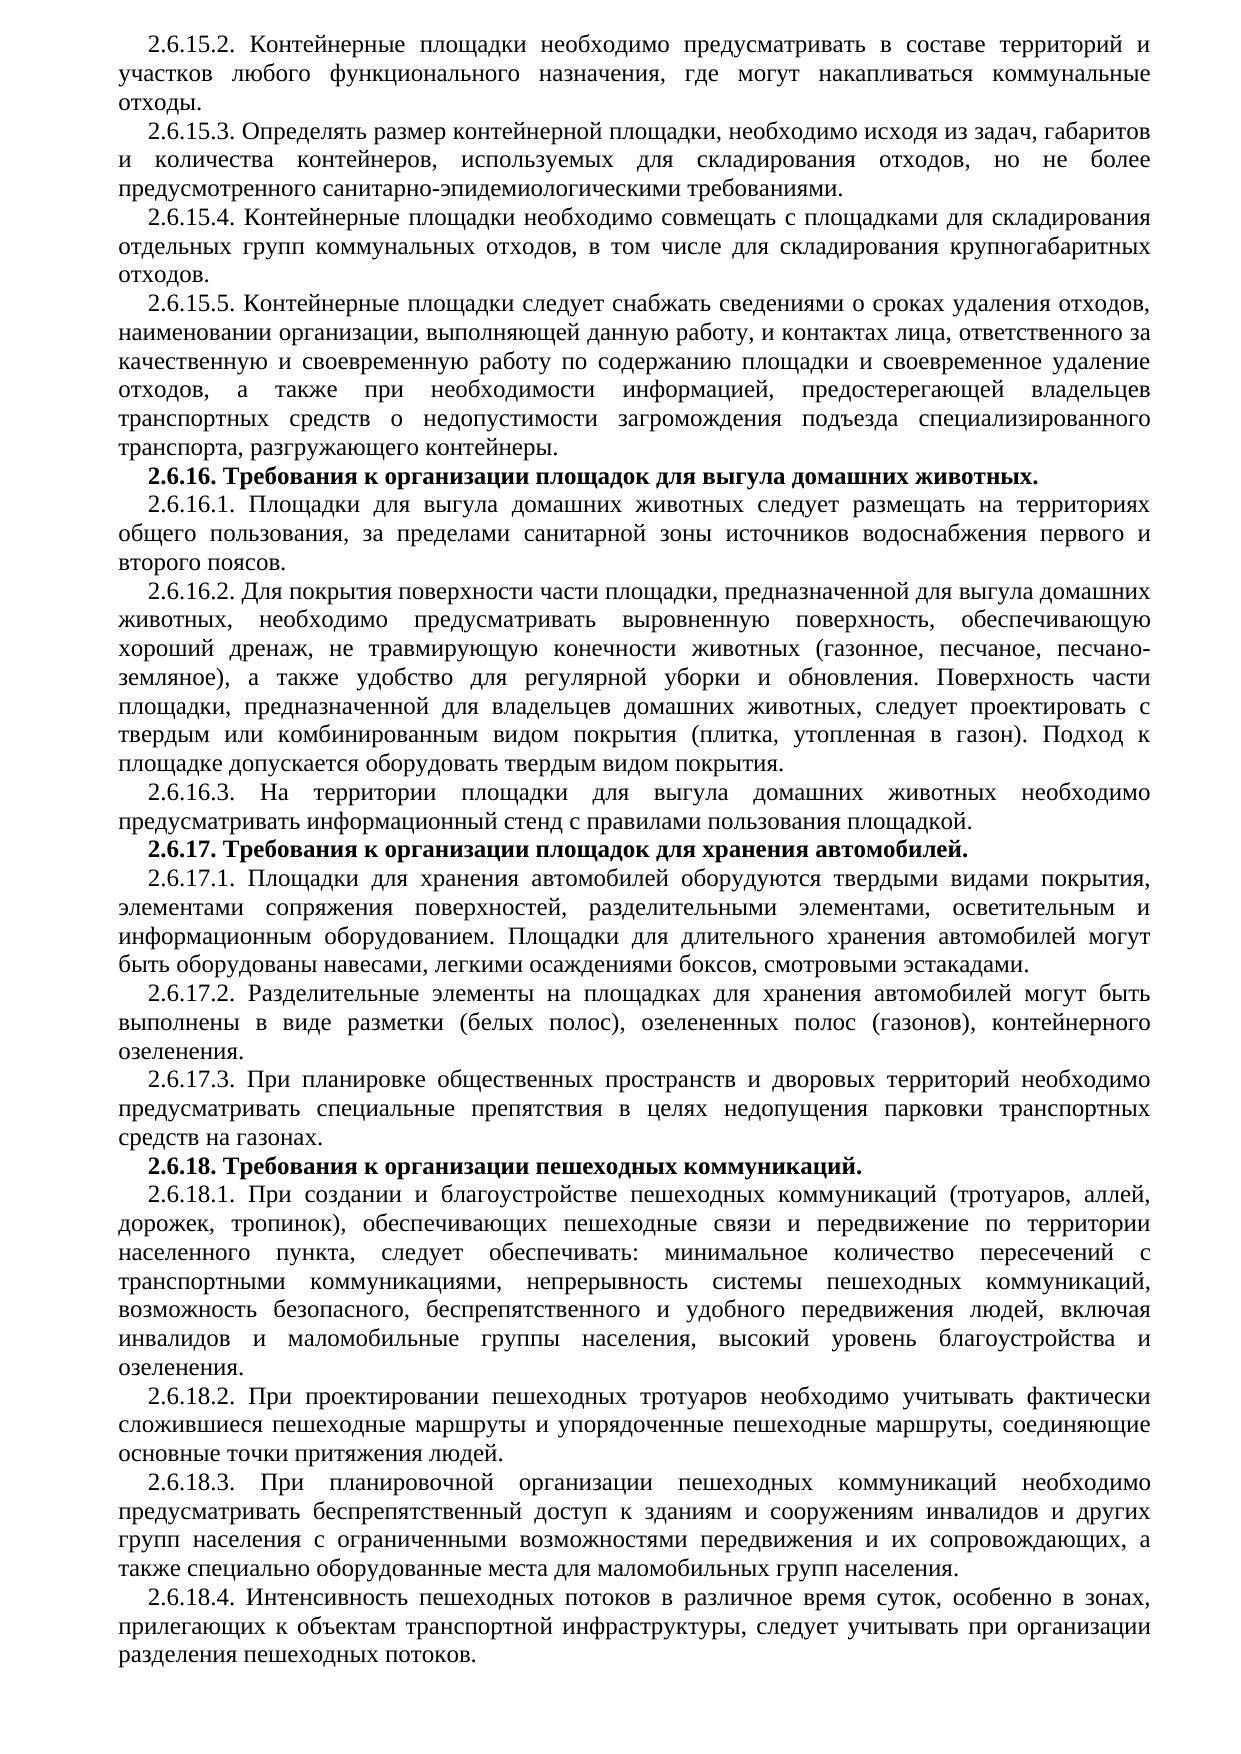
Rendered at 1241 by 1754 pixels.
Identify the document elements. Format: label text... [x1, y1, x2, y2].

text 2.6.17.2. Разделительные элементы на площадках для хранения автомобилей могут быть выполнены в виде разметки (белых полос), озелененных полос (газонов), контейнерного озеленения. [118, 978, 1152, 1064]
text 2.6.15.4. Контейнерные площадки необходимо совмещать с площадками для складирования отдельных групп коммунальных отходов, в том числе для складирования крупногабаритных отходов. [118, 202, 1152, 288]
text 2.6.18.4. Интенсивность пешеходных потоков в различное время суток, особенно в зонах, прилегающих к объектам транспортной инфраструктуры, следует учитывать при организации разделения пешеходных потоков. [118, 1582, 1152, 1668]
text 2.6.16. Требования к организации площадок для выгула домашних животных. [118, 461, 1152, 489]
text 2.6.15.3. Определять размер контейнерной площадки, необходимо исходя из задач, габаритов и количества контейнеров, используемых для складирования отходов, но не более предусмотренного санитарно-эпидемиологическими требованиями. [118, 116, 1152, 202]
text 2.6.16.2. Для покрытия поверхности части площадки, предназначенной для выгула домашних животных, необходимо предусматривать выровненную поверхность, обеспечивающую хороший дренаж, не травмирующую конечности животных (газонное, песчаное, песчано-земляное), а также удобство для регулярной уборки и обновления. Поверхность части площадки, предназначенной для владельцев домашних животных, следует проектировать с твердым или комбинированным видом покрытия (плитка, утопленная в газон). Подход к площадке допускается оборудовать твердым видом покрытия. [118, 576, 1152, 777]
text 2.6.18.2. При проектировании пешеходных тротуаров необходимо учитывать фактически сложившиеся пешеходные маршруты и упорядоченные пешеходные маршруты, соединяющие основные точки притяжения людей. [118, 1381, 1152, 1467]
text 2.6.16.1. Площадки для выгула домашних животных следует размещать на территориях общего пользования, за пределами санитарной зоны источников водоснабжения первого и второго поясов. [118, 489, 1152, 576]
text 2.6.18.1. При создании и благоустройстве пешеходных коммуникаций (тротуаров, аллей, дорожек, тропинок), обеспечивающих пешеходные связи и передвижение по территории населенного пункта, следует обеспечивать: минимальное количество пересечений с транспортными коммуникациями, непрерывность системы пешеходных коммуникаций, возможность безопасного, беспрепятственного и удобного передвижения людей, включая инвалидов и маломобильные группы населения, высокий уровень благоустройства и озеленения. [118, 1179, 1152, 1381]
text 2.6.17.1. Площадки для хранения автомобилей оборудуются твердыми видами покрытия, элементами сопряжения поверхностей, разделительными элементами, осветительным и информационным оборудованием. Площадки для длительного хранения автомобилей могут быть оборудованы навесами, легкими осаждениями боксов, смотровыми эстакадами. [118, 863, 1152, 978]
text 2.6.17.3. При планировке общественных пространств и дворовых территорий необходимо предусматривать специальные препятствия в целях недопущения парковки транспортных средств на газонах. [118, 1064, 1152, 1151]
text 2.6.17. Требования к организации площадок для хранения автомобилей. [118, 834, 1152, 863]
text 2.6.18. Требования к организации пешеходных коммуникаций. [118, 1151, 1152, 1179]
text 2.6.15.2. Контейнерные площадки необходимо предусматривать в составе территорий и участков любого функционального назначения, где могут накапливаться коммунальные отходы. [118, 29, 1152, 116]
text 2.6.16.3. На территории площадки для выгула домашних животных необходимо предусматривать информационный стенд с правилами пользования площадкой. [118, 777, 1152, 834]
text 2.6.18.3. При планировочной организации пешеходных коммуникаций необходимо предусматривать беспрепятственный доступ к зданиям и сооружениям инвалидов и других групп населения с ограниченными возможностями передвижения и их сопровождающих, а также специально оборудованные места для маломобильных групп населения. [118, 1467, 1152, 1582]
text 2.6.15.5. Контейнерные площадки следует снабжать сведениями о сроках удаления отходов, наименовании организации, выполняющей данную работу, и контактах лица, ответственного за качественную и своевременную работу по содержанию площадки и своевременное удаление отходов, а также при необходимости информацией, предостерегающей владельцев транспортных средств о недопустимости загромождения подъезда специализированного транспорта, разгружающего контейнеры. [118, 288, 1152, 461]
